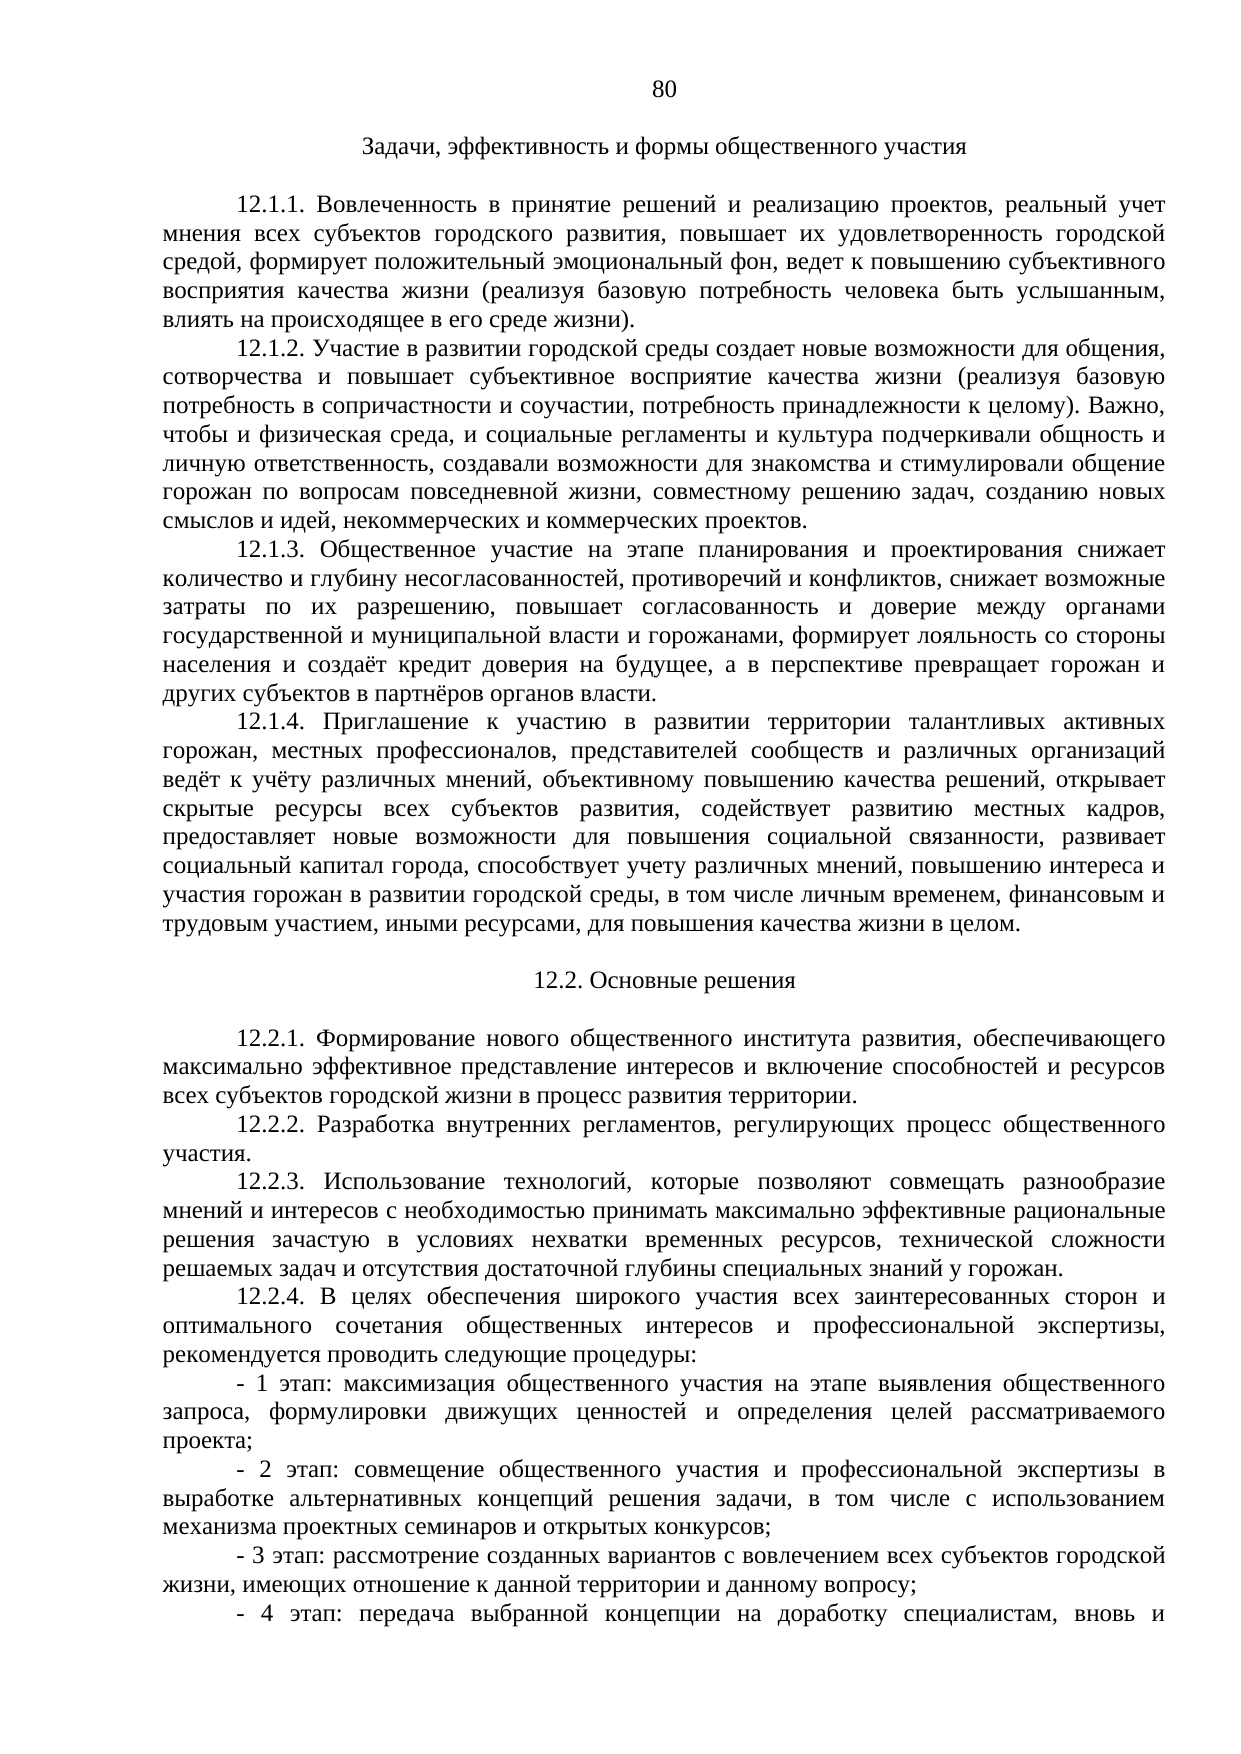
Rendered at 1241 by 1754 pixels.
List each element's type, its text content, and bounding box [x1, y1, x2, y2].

text - 3 этап: рассмотрение созданных вариантов с вовлечением всех субъектов городской жизни, имеющих отношение к данной территории и данному вопросу; [162, 1540, 1166, 1598]
text 12.1.1. Вовлеченность в принятие решений и реализацию проектов, реальный учет мнения всех субъектов городского развития, повышает их удовлетворенность городской средой, формирует положительный эмоциональный фон, ведет к повышению субъективного восприятия качества жизни (реализуя базовую потребность человека быть услышанным, влиять на происходящее в его среде жизни). [162, 189, 1166, 333]
text 12.1.3. Общественное участие на этапе планирования и проектирования снижает количество и глубину несогласованностей, противоречий и конфликтов, снижает возможные затраты по их разрешению, повышает согласованность и доверие между органами государственной и муниципальной власти и горожанами, формирует лояльность со стороны населения и создаёт кредит доверия на будущее, а в перспективе превращает горожан и других субъектов в партнёров органов власти. [162, 534, 1166, 706]
text 12.2.4. В целях обеспечения широкого участия всех заинтересованных сторон и оптимального сочетания общественных интересов и профессиональной экспертизы, рекомендуется проводить следующие процедуры: [162, 1281, 1166, 1368]
text 12.2.2. Разработка внутренних регламентов, регулирующих процесс общественного участия. [162, 1109, 1166, 1166]
text 12.2.3. Использование технологий, которые позволяют совмещать разнообразие мнений и интересов с необходимостью принимать максимально эффективные рациональные решения зачастую в условиях нехватки временных ресурсов, технической сложности решаемых задач и отсутствия достаточной глубины специальных знаний у горожан. [162, 1166, 1166, 1281]
text 12.1.2. Участие в развитии городской среды создает новые возможности для общения, сотворчества и повышает субъективное восприятие качества жизни (реализуя базовую потребность в сопричастности и соучастии, потребность принадлежности к целому). Важно, чтобы и физическая среда, и социальные регламенты и культура подчеркивали общность и личную ответственность, создавали возможности для знакомства и стимулировали общение горожан по вопросам повседневной жизни, совместному решению задач, созданию новых смыслов и идей, некоммерческих и коммерческих проектов. [162, 333, 1166, 534]
text 12.2. Основные решения [162, 965, 1166, 994]
text - 2 этап: совмещение общественного участия и профессиональной экспертизы в выработке альтернативных концепций решения задачи, в том числе с использованием механизма проектных семинаров и открытых конкурсов; [162, 1454, 1166, 1540]
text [162, 1598, 1166, 1626]
text 12.2.1. Формирование нового общественного института развития, обеспечивающего максимально эффективное представление интересов и включение способностей и ресурсов всех субъектов городской жизни в процесс развития территории. [162, 1023, 1166, 1109]
text - 1 этап: максимизация общественного участия на этапе выявления общественного запроса, формулировки движущих ценностей и определения целей рассматриваемого проекта; [162, 1368, 1166, 1454]
text 12.1.4. Приглашение к участию в развитии территории талантливых активных горожан, местных профессионалов, представителей сообществ и различных организаций ведёт к учёту различных мнений, объективному повышению качества решений, открывает скрытые ресурсы всех субъектов развития, содействует развитию местных кадров, предоставляет новые возможности для повышения социальной связанности, развивает социальный капитал города, способствует учету различных мнений, повышению интереса и участия горожан в развитии городской среды, в том числе личным временем, финансовым и трудовым участием, иными ресурсами, для повышения качества жизни в целом. [162, 706, 1166, 936]
text Задачи, эффективность и формы общественного участия [162, 131, 1166, 160]
